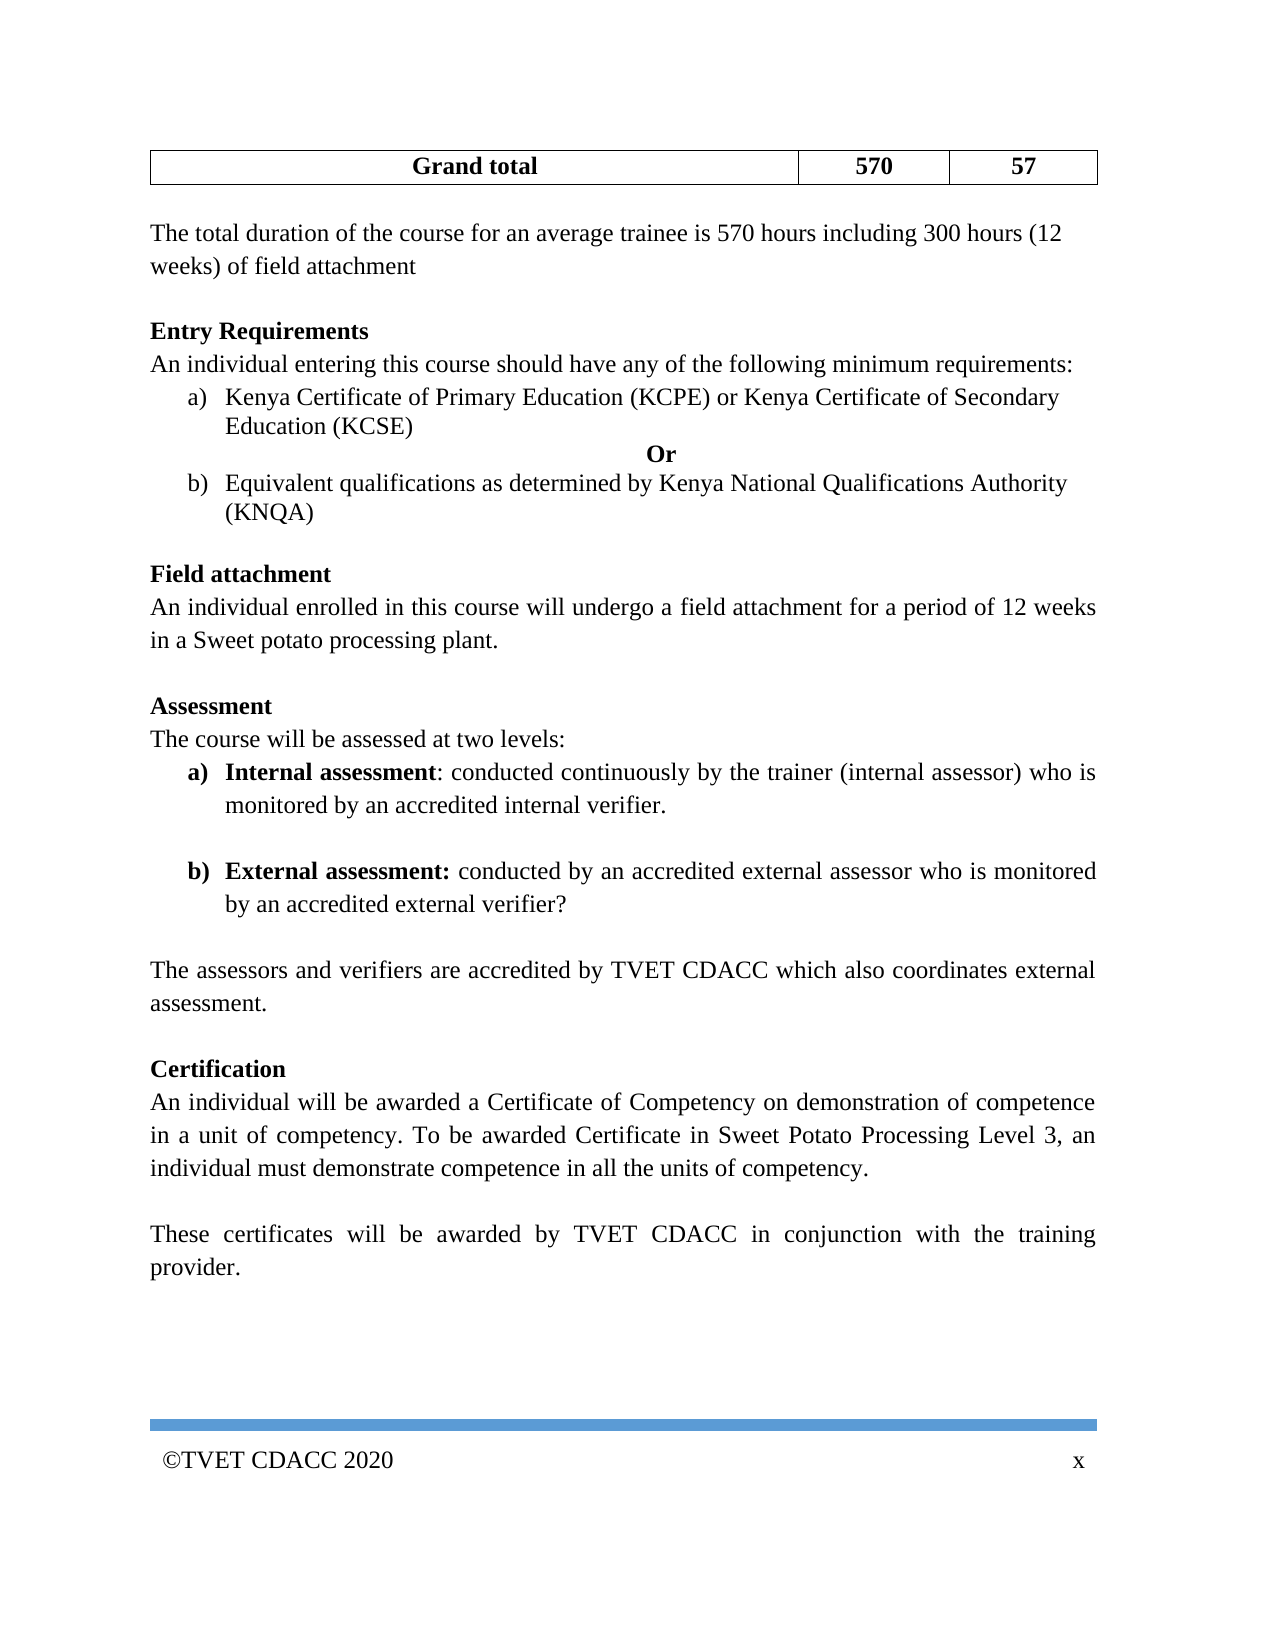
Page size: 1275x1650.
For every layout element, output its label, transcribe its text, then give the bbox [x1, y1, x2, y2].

text The total duration of the course for an average trainee is 570 hours including 300 hours (12 weeks) of field attachment [150, 218, 1097, 279]
text These certificates will be awarded by TVET CDACC in conjunction with the training provider. [150, 1219, 1097, 1281]
text Certification [150, 1054, 1097, 1083]
text An individual enrolled in this course will undergo a field attachment for a period of 12 weeks in a Sweet potato processing plant. [150, 592, 1097, 653]
list Kenya Certificate of Primary Education (KCPE) or Kenya Certificate of Secondary Education (KCSE) [187, 382, 1097, 439]
list External assessment: conducted by an accredited external assessor who is monitored by an accredited external verifier? [187, 856, 1097, 918]
text Or [225, 439, 1097, 468]
table_cell 57 [950, 151, 1097, 184]
text An individual entering this course should have any of the following minimum requirements: [150, 349, 1097, 378]
text The assessors and verifiers are accredited by TVET CDACC which also coordinates external assessment. [150, 955, 1097, 1017]
list Equivalent qualifications as determined by Kenya National Qualifications Authority (KNQA) [187, 468, 1097, 526]
text An individual will be awarded a Certificate of Competency on demonstration of competence in a unit of competency. To be awarded Certificate in Sweet Potato Processing Level 3, an individual must demonstrate competence in all the units of competency. [150, 1087, 1097, 1182]
text Entry Requirements [150, 316, 1097, 345]
text Field attachment [150, 559, 1097, 587]
text The course will be assessed at two levels: [150, 724, 1097, 753]
text Assessment [150, 691, 1097, 719]
table_cell Grand total [151, 151, 798, 184]
list Internal assessment: conducted continuously by the trainer (internal assessor) who is monitored by an accredited internal verifier. [187, 757, 1097, 819]
table_cell 570 [799, 151, 949, 184]
